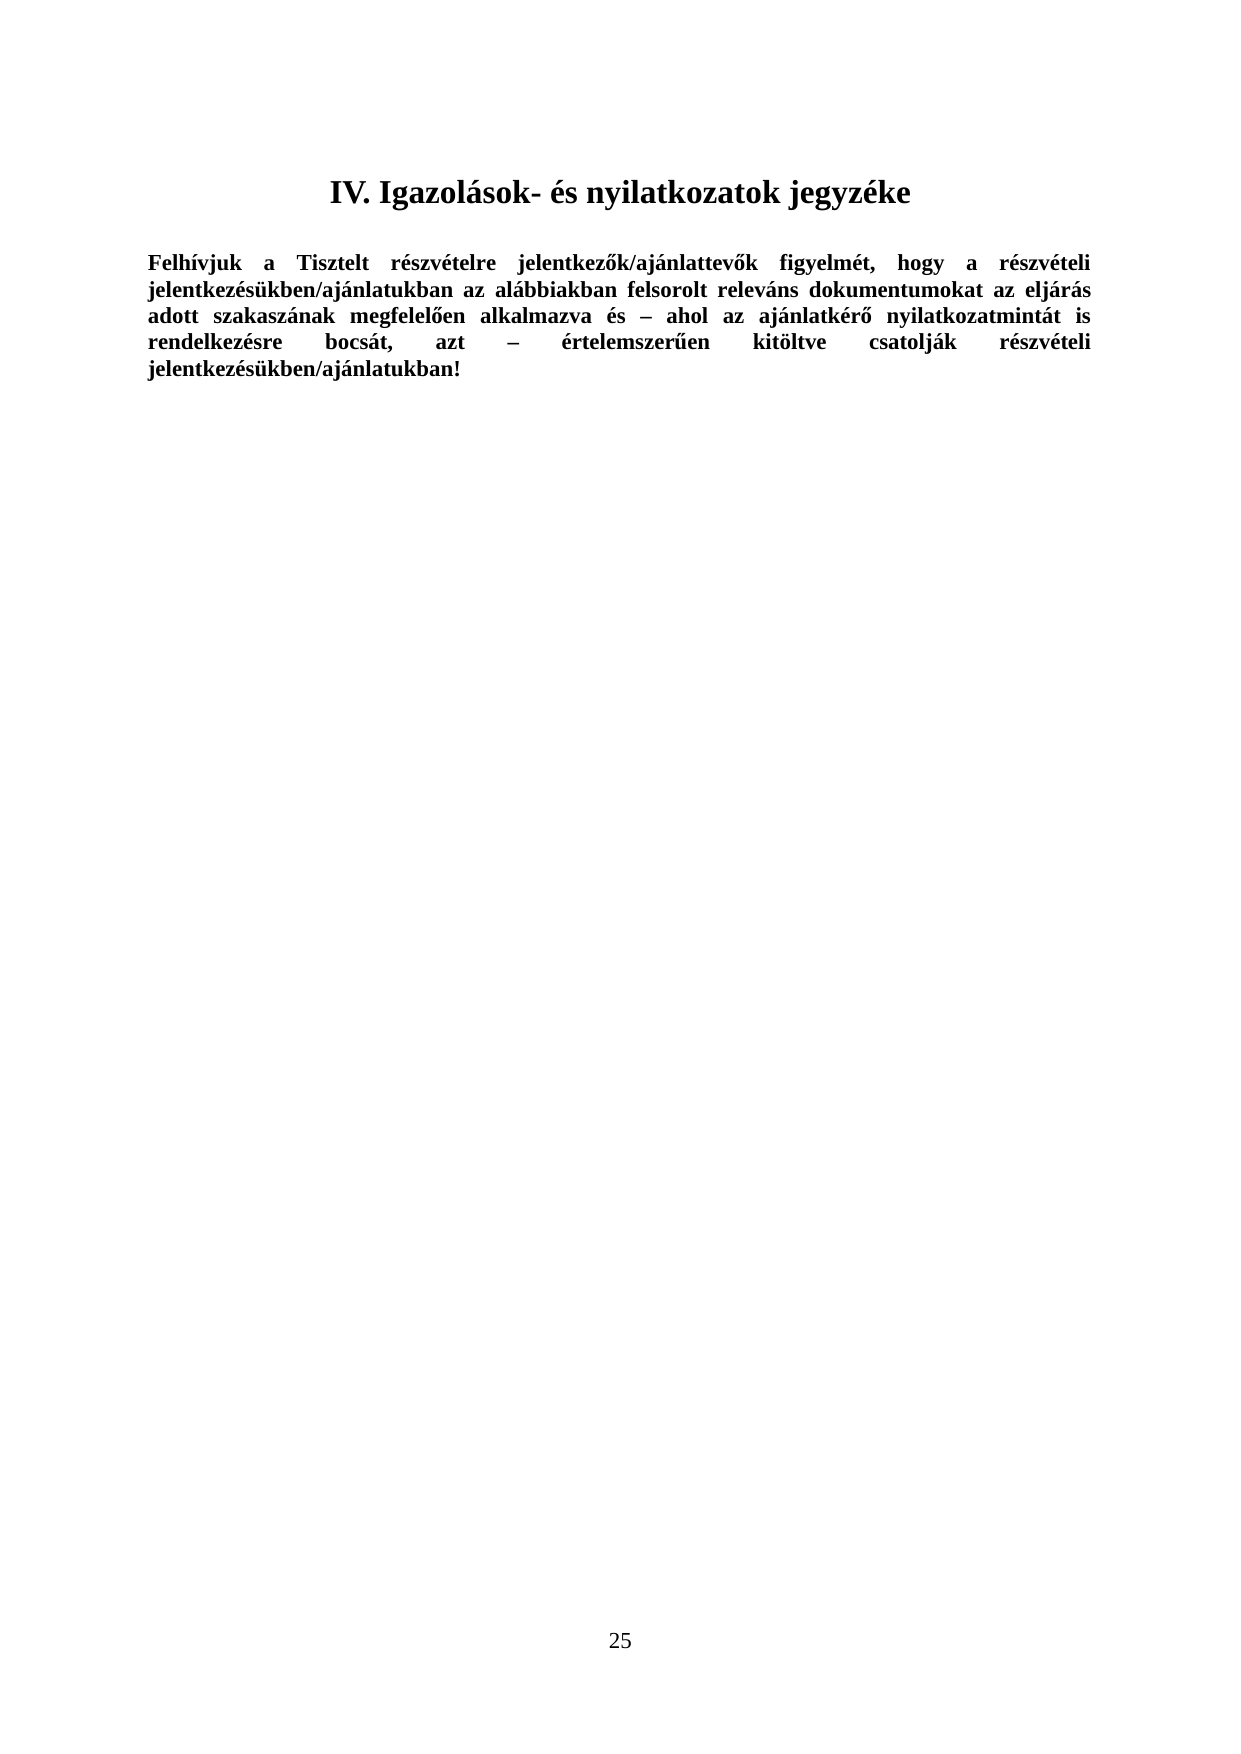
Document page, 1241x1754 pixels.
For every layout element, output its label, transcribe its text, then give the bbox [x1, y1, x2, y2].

subtitle IV. Igazolások- és nyilatkozatok jegyzéke [148, 173, 1092, 211]
text Felhívjuk a Tisztelt részvételre jelentkezők/ajánlattevők figyelmét, hogy a részvételi jelentkezésükben/ajánlatukban az alábbiakban felsorolt releváns dokumentumokat az eljárás adott szakaszának megfelelően alkalmazva és – ahol az ajánlatkérő nyilatkozatmintát is rendelkezésre bocsát, azt – értelemszerűen kitöltve csatolják részvételi jelentkezésükben/ajánlatukban! [148, 249, 1092, 381]
